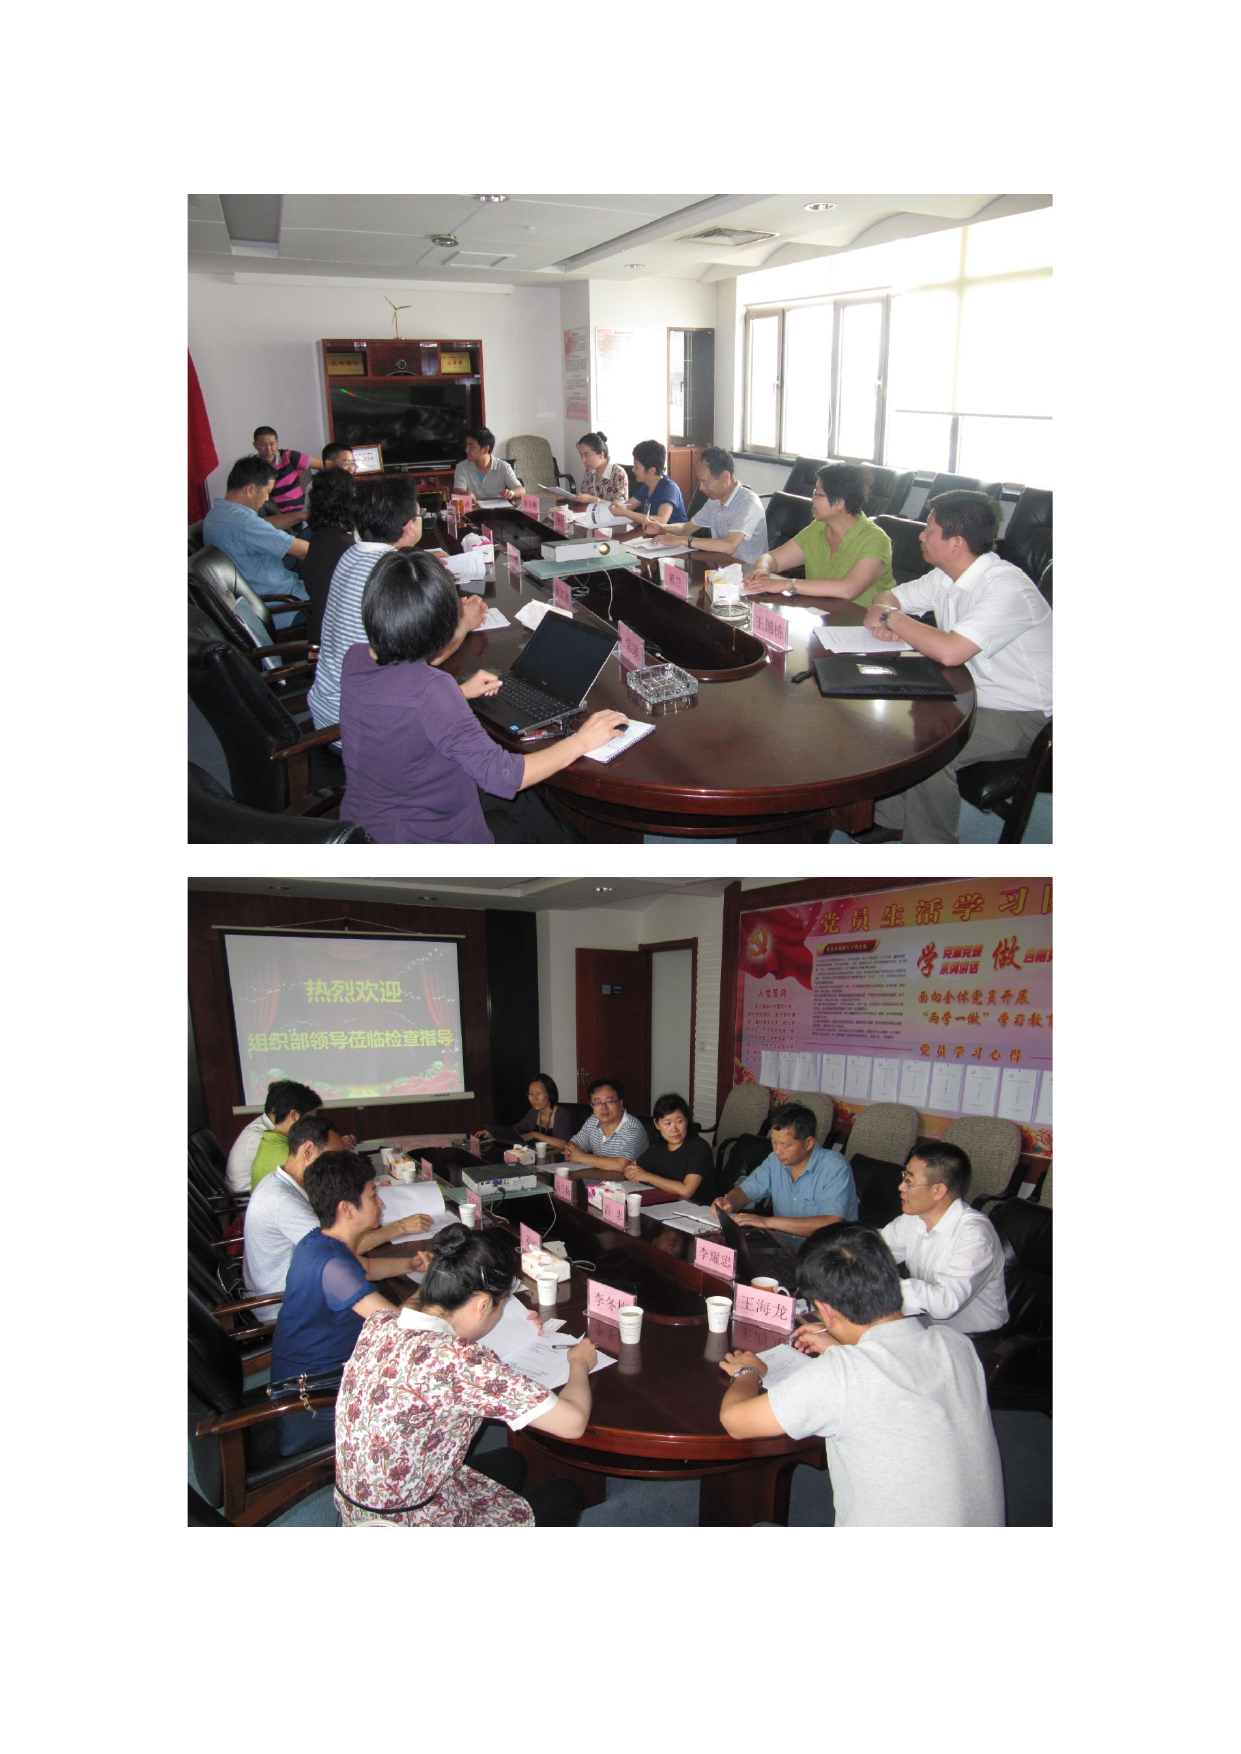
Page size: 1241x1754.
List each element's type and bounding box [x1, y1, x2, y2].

picture [187, 194, 1053, 844]
picture [187, 877, 1053, 1527]
